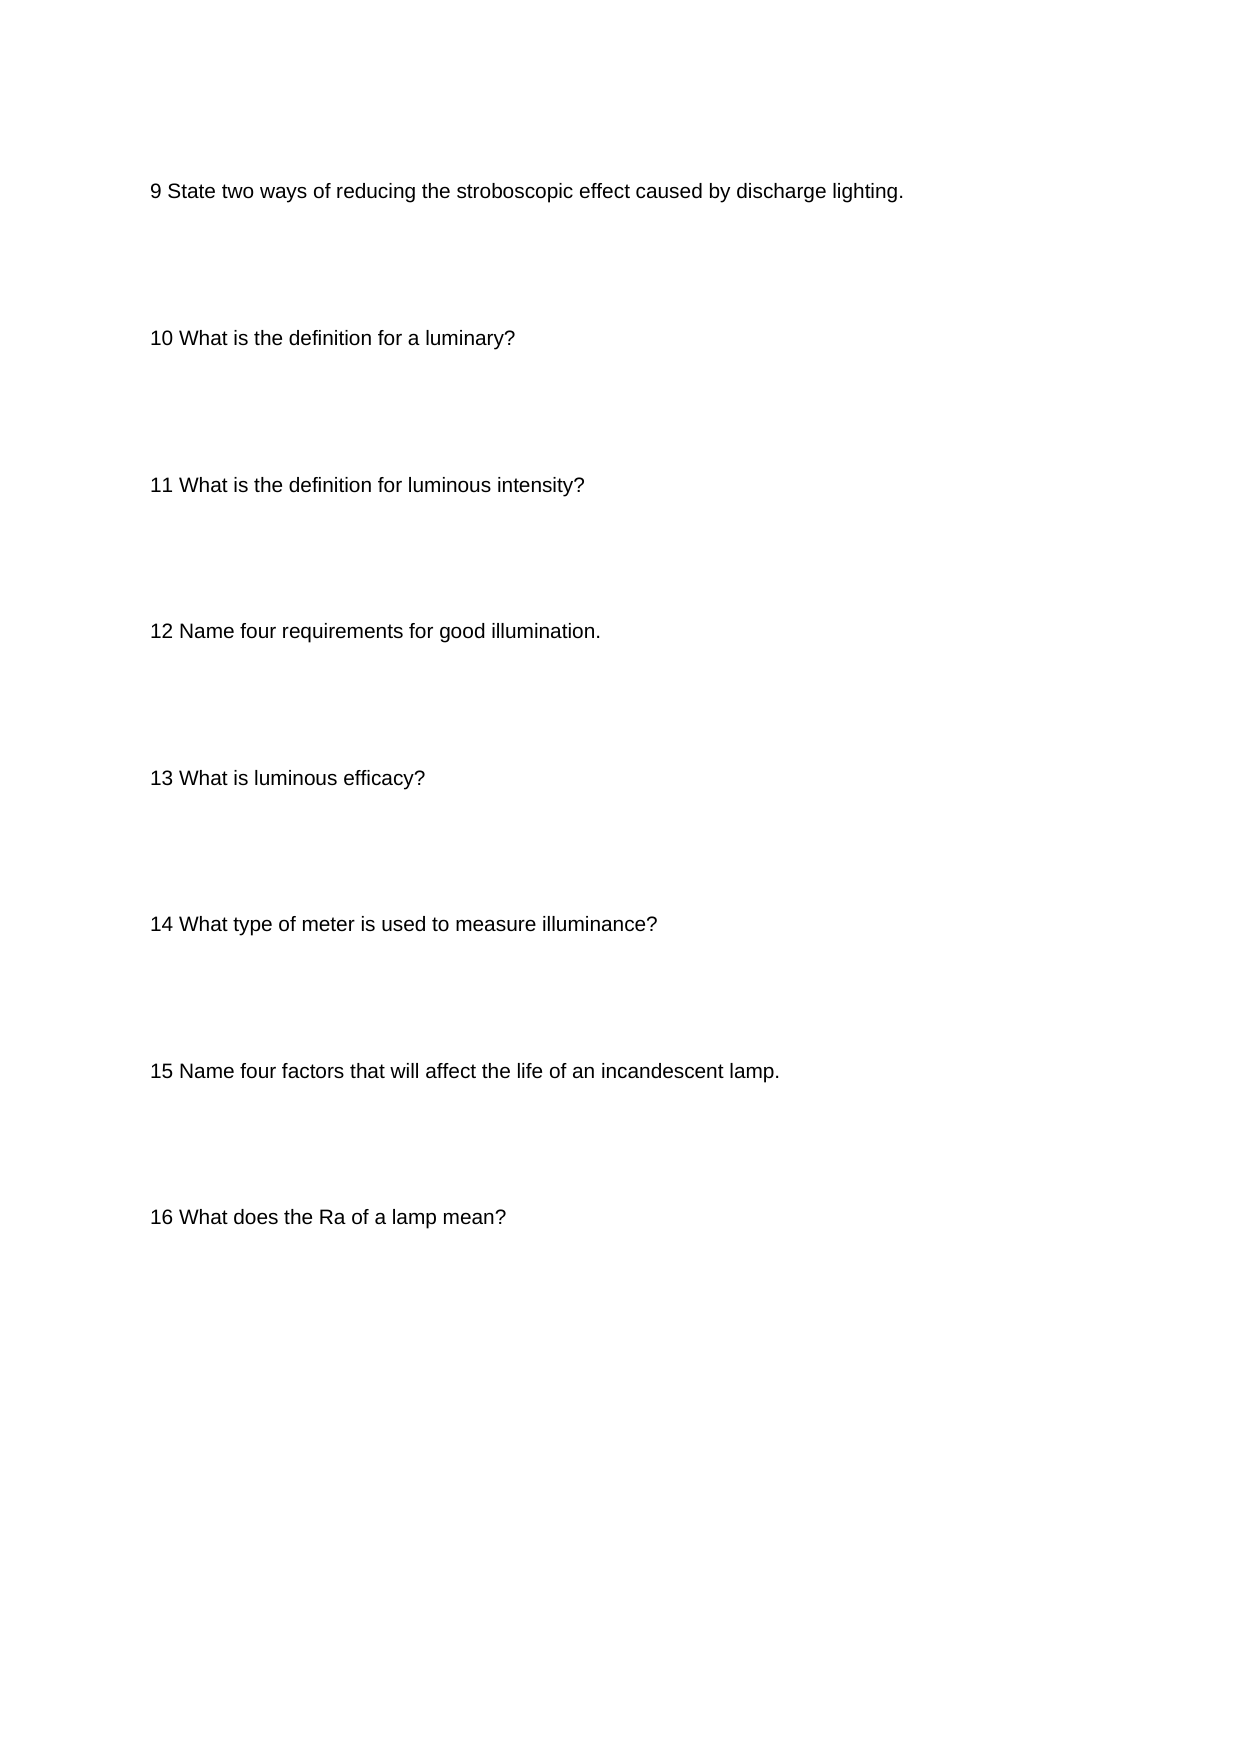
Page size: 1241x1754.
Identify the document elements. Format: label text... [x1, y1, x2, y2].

text 10 What is the definition for a luminary? [150, 326, 1090, 350]
text 13 What is luminous efficacy? [150, 766, 1090, 789]
text 9 State two ways of reducing the stroboscopic effect caused by discharge lighting. [150, 179, 1090, 203]
text 12 Name four requirements for good illumination. [150, 619, 1090, 643]
text 16 What does the Ra of a lamp mean? [150, 1205, 1090, 1229]
text 11 What is the definition for luminous intensity? [150, 473, 1090, 497]
text 14 What type of meter is used to measure illuminance? [150, 912, 1090, 936]
text 15 Name four factors that will affect the life of an incandescent lamp. [150, 1058, 1090, 1082]
